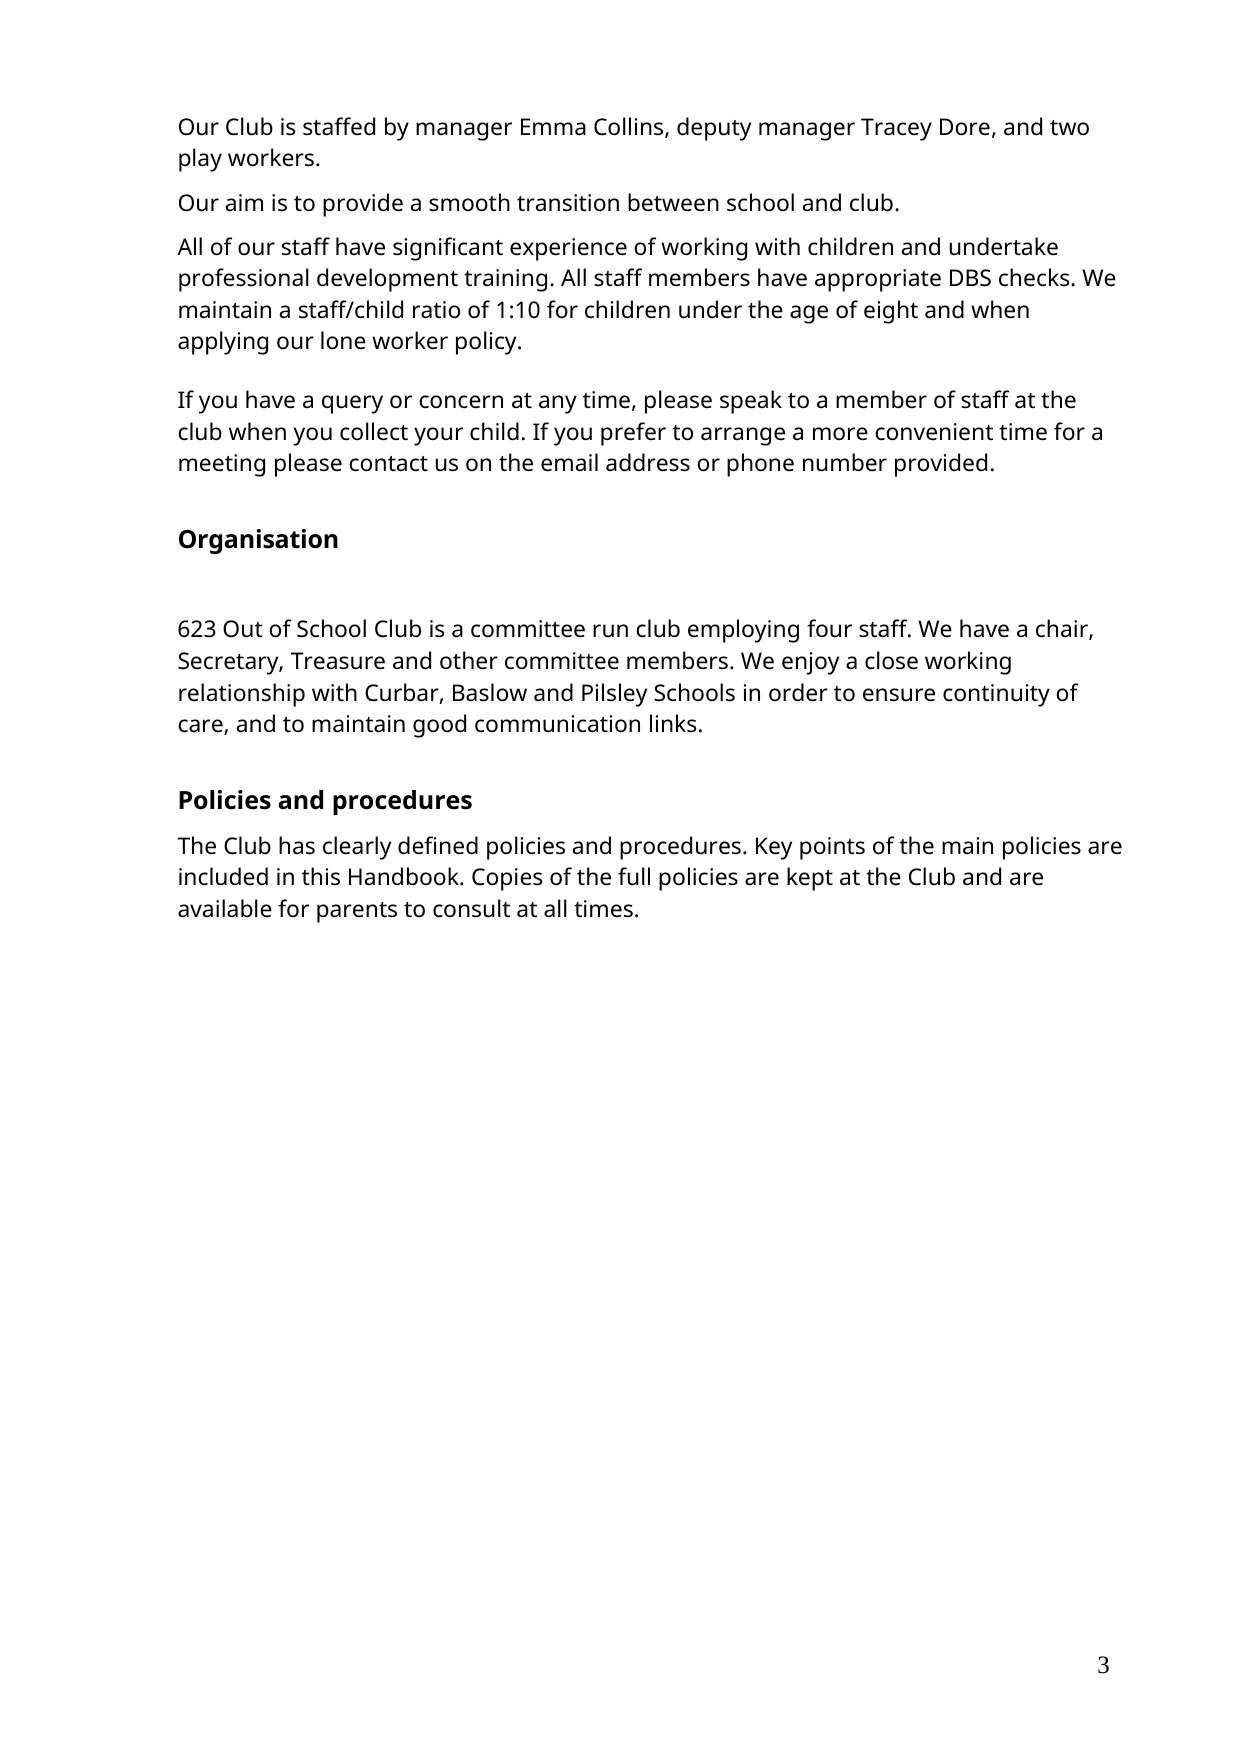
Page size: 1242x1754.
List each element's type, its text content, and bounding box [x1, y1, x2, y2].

text The Club has clearly defined policies and procedures. Key points of the main policies are included in this Handbook. Copies of the full policies are kept at the Club and are available for parents to consult at all times. [177, 830, 1133, 924]
text Our aim is to provide a smooth transition between school and club. [177, 186, 1111, 218]
text All of our staff have significant experience of working with children and undertake professional development training. All staff members have appropriate DBS checks. We maintain a staff/child ratio of 1:10 for children under the age of eight and when applying our lone worker policy. [177, 230, 1121, 356]
subtitle Organisation [177, 522, 1133, 556]
text Our Club is staffed by manager Emma Collins, deputy manager Tracey Dore, and two play workers. [177, 110, 1111, 173]
text If you have a query or concern at any time, please speak to a member of staff at the club when you collect your child. If you prefer to arrange a more convenient time for a meeting please contact us on the email address or phone number provided. [177, 384, 1120, 478]
subtitle Policies and procedures [177, 783, 1133, 817]
text 623 Out of School Club is a committee run club employing four staff. We have a chair, Secretary, Treasure and other committee members. We enjoy a close working relationship with Curbar, Baslow and Pilsley Schools in order to ensure continuity of care, and to maintain good communication links. [177, 613, 1133, 739]
